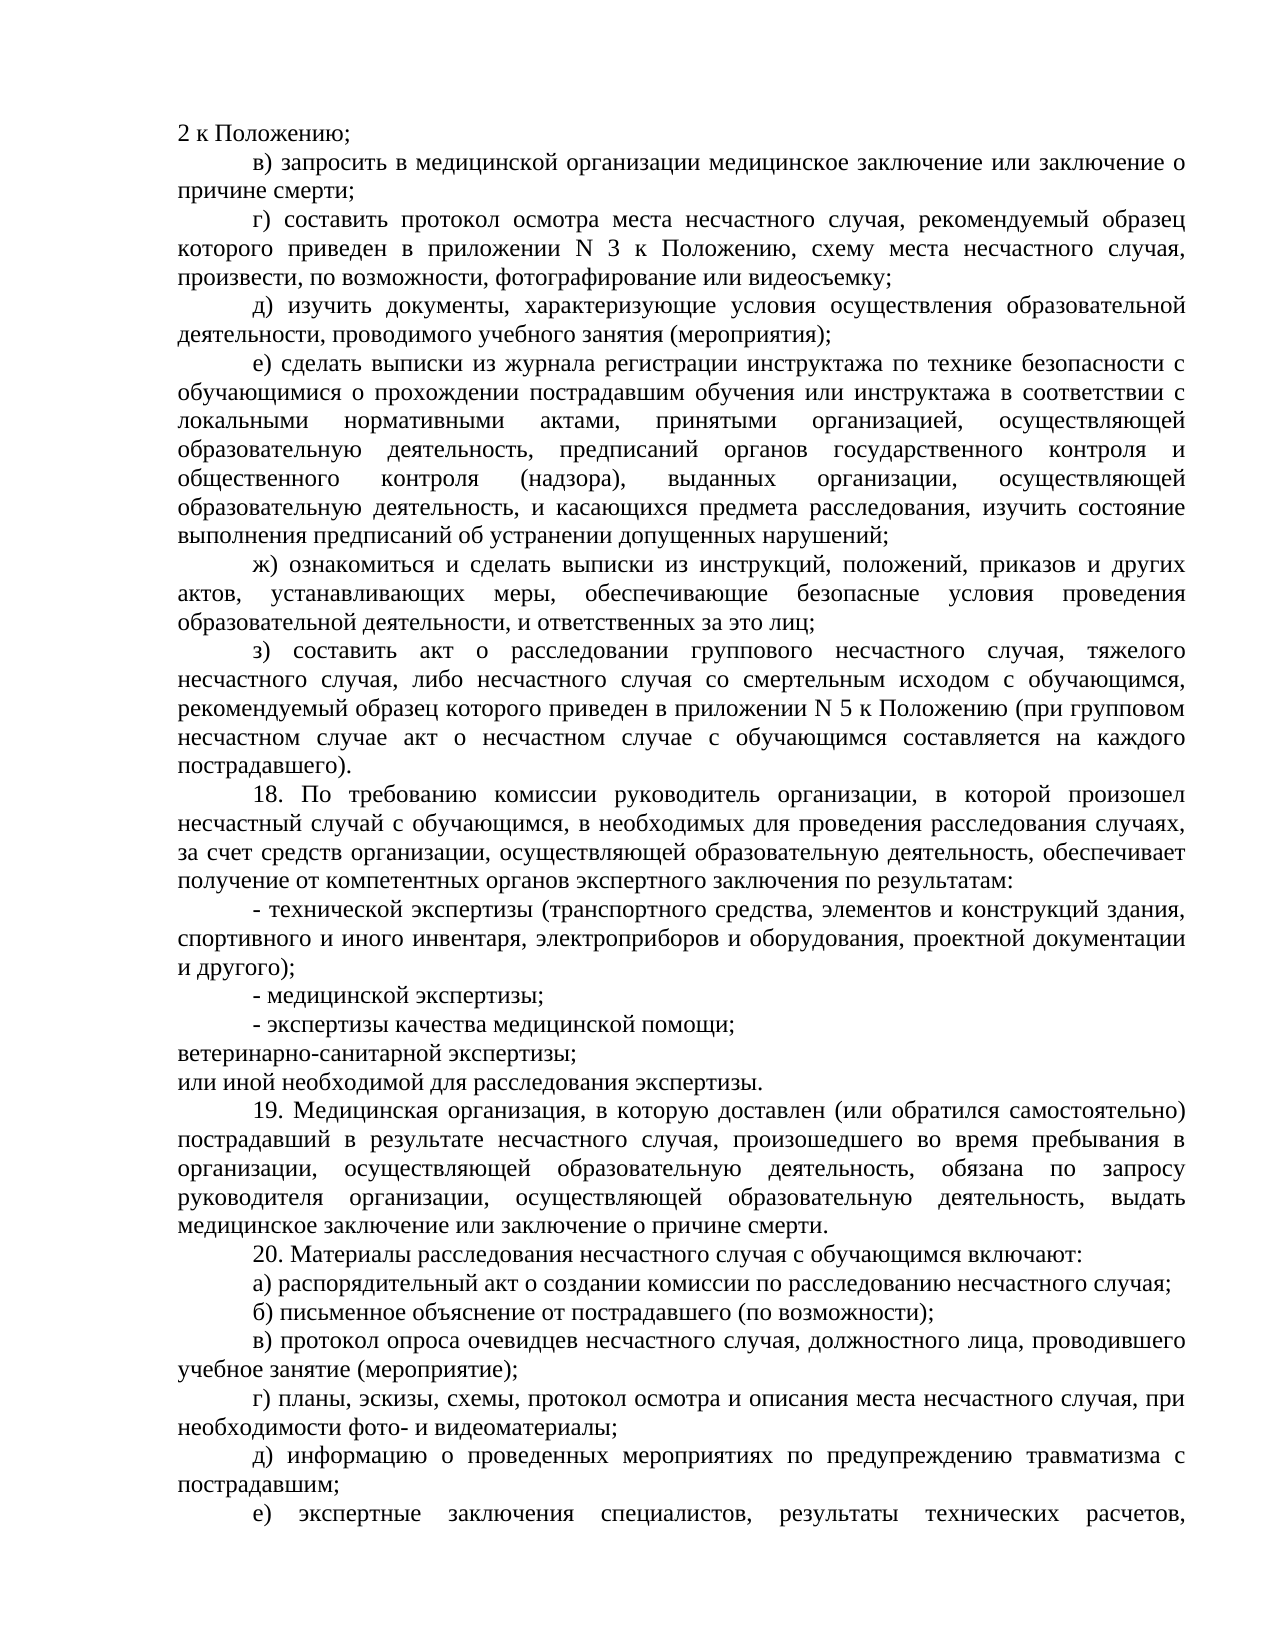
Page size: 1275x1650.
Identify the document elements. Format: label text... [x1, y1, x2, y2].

text з) составить акт о расследовании группового несчастного случая, тяжелого несчастного случая, либо несчастного случая со смертельным исходом с обучающимся, рекомендуемый образец которого приведен в приложении N 5 к Положению (при групповом несчастном случае акт о несчастном случае с обучающимся составляется на каждого пострадавшего). [177, 636, 1186, 779]
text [177, 1498, 1186, 1527]
text - технической экспертизы (транспортного средства, элементов и конструкций здания, спортивного и иного инвентаря, электроприборов и оборудования, проектной документации и другого); [177, 894, 1186, 981]
text 20. Материалы расследования несчастного случая с обучающимся включают: [177, 1239, 1186, 1268]
text 19. Медицинская организация, в которую доставлен (или обратился самостоятельно) пострадавший в результате несчастного случая, произошедшего во время пребывания в организации, осуществляющей образовательную деятельность, обязана по запросу руководителя организации, осуществляющей образовательную деятельность, выдать медицинское заключение или заключение о причине смерти. [177, 1096, 1186, 1239]
text а) распорядительный акт о создании комиссии по расследованию несчастного случая; [177, 1268, 1186, 1297]
text - медицинской экспертизы; [177, 981, 1186, 1009]
text д) информацию о проведенных мероприятиях по предупреждению травматизма с пострадавшим; [177, 1441, 1186, 1498]
text - экспертизы качества медицинской помощи; [177, 1009, 1186, 1038]
text г) составить протокол осмотра места несчастного случая, рекомендуемый образец которого приведен в приложении N 3 к Положению, схему места несчастного случая, произвести, по возможности, фотографирование или видеосъемку; [177, 204, 1186, 291]
text ветеринарно-санитарной экспертизы; [177, 1038, 1186, 1067]
text в) протокол опроса очевидцев несчастного случая, должностного лица, проводившего учебное занятие (мероприятие); [177, 1326, 1186, 1383]
text или иной необходимой для расследования экспертизы. [177, 1067, 1186, 1096]
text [177, 118, 1186, 147]
text в) запросить в медицинской организации медицинское заключение или заключение о причине смерти; [177, 147, 1186, 204]
text 18. По требованию комиссии руководитель организации, в которой произошел несчастный случай с обучающимся, в необходимых для проведения расследования случаях, за счет средств организации, осуществляющей образовательную деятельность, обеспечивает получение от компетентных органов экспертного заключения по результатам: [177, 779, 1186, 894]
text ж) ознакомиться и сделать выписки из инструкций, положений, приказов и других актов, устанавливающих меры, обеспечивающие безопасные условия проведения образовательной деятельности, и ответственных за это лиц; [177, 549, 1186, 636]
text б) письменное объяснение от пострадавшего (по возможности); [177, 1297, 1186, 1326]
text г) планы, эскизы, схемы, протокол осмотра и описания места несчастного случая, при необходимости фото- и видеоматериалы; [177, 1383, 1186, 1441]
text д) изучить документы, характеризующие условия осуществления образовательной деятельности, проводимого учебного занятия (мероприятия); [177, 291, 1186, 348]
text е) сделать выписки из журнала регистрации инструктажа по технике безопасности с обучающимися о прохождении пострадавшим обучения или инструктажа в соответствии с локальными нормативными актами, принятыми организацией, осуществляющей образовательную деятельность, предписаний органов государственного контроля и общественного контроля (надзора), выданных организации, осуществляющей образовательную деятельность, и касающихся предмета расследования, изучить состояние выполнения предписаний об устранении допущенных нарушений; [177, 348, 1186, 549]
